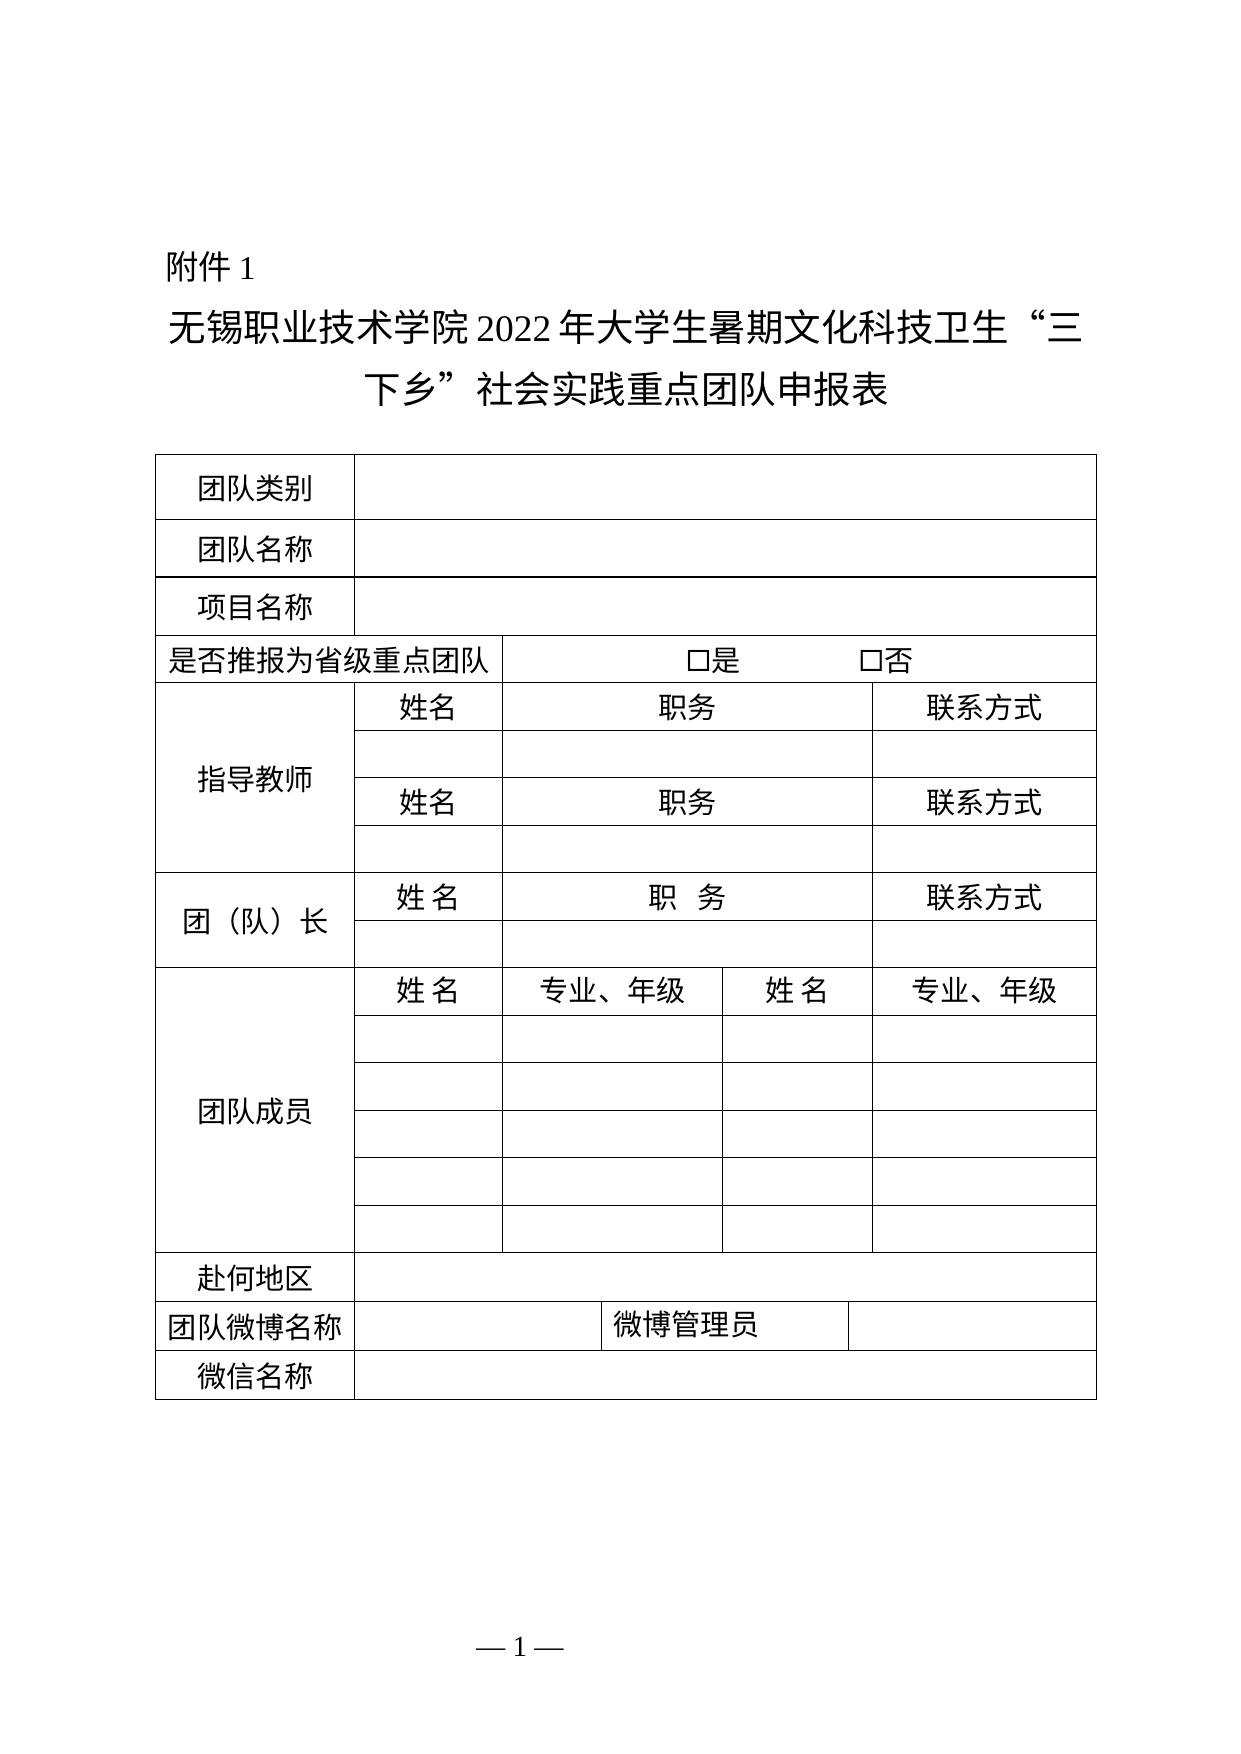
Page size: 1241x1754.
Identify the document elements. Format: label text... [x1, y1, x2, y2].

text 无锡职业技术学院2022年大学生暑期文化科技卫生“三下乡”社会实践重点团队申报表 [165, 291, 1087, 416]
table_cell [355, 520, 1096, 576]
table_cell [355, 1111, 502, 1157]
table_cell 微信名称 [156, 1351, 354, 1398]
table_cell [355, 1158, 502, 1204]
table_cell [723, 1158, 872, 1204]
table_cell 赴何地区 [156, 1253, 354, 1301]
table_cell [503, 1063, 722, 1109]
table_cell [873, 826, 1096, 872]
table_cell [873, 1206, 1096, 1252]
table_cell [873, 1063, 1096, 1109]
table_header 团队类别 [156, 455, 354, 518]
table_cell [503, 1158, 722, 1204]
table_cell 是否推报为省级重点团队 [156, 636, 502, 682]
table_cell [503, 826, 872, 872]
table_cell [873, 1111, 1096, 1157]
table_cell 姓 名 [355, 873, 502, 919]
table_cell 指导教师 [156, 683, 354, 872]
table_cell [849, 1302, 1096, 1350]
table_cell [503, 921, 872, 967]
table_cell [873, 921, 1096, 967]
table_cell 姓名 [355, 683, 502, 729]
table_cell 团队名称 [156, 520, 354, 576]
table_cell [723, 1016, 872, 1062]
table_cell [873, 1016, 1096, 1062]
table_cell [355, 1351, 1096, 1398]
table_cell 团队微博名称 [156, 1302, 354, 1350]
table_cell [723, 1111, 872, 1157]
table_cell 姓名 [355, 778, 502, 824]
table_cell 项目名称 [156, 578, 354, 634]
table_cell [503, 1206, 722, 1252]
table_cell [355, 1016, 502, 1062]
table_cell 专业、年级 [503, 968, 722, 1014]
table_cell [355, 1253, 1096, 1301]
table_cell [723, 1206, 872, 1252]
table_cell [873, 731, 1096, 777]
table_cell [355, 1206, 502, 1252]
table_cell 职务 [503, 778, 872, 824]
table_cell [355, 731, 502, 777]
text 附件1 [165, 233, 1087, 291]
table_cell [503, 1016, 722, 1062]
table_cell [355, 826, 502, 872]
table_cell 微博管理员 [602, 1302, 848, 1350]
table_cell 职 务 [503, 873, 872, 919]
table_cell 专业、年级 [873, 968, 1096, 1014]
table_cell [723, 1063, 872, 1109]
table_cell 联系方式 [873, 683, 1096, 729]
table_cell [503, 1111, 722, 1157]
table_cell 是 否 [503, 636, 1096, 682]
table_cell [873, 1158, 1096, 1204]
table_cell 姓 名 [723, 968, 872, 1014]
table_cell [355, 578, 1096, 634]
table_cell [355, 1302, 601, 1350]
table_cell 联系方式 [873, 778, 1096, 824]
table_cell 团（队）长 [156, 873, 354, 967]
table_cell [355, 1063, 502, 1109]
table_cell 职务 [503, 683, 872, 729]
table_cell 团队成员 [156, 968, 354, 1252]
table_cell 联系方式 [873, 873, 1096, 919]
table_cell [355, 921, 502, 967]
table_header [355, 455, 1096, 518]
table_cell [503, 731, 872, 777]
table_cell 姓 名 [355, 968, 502, 1014]
